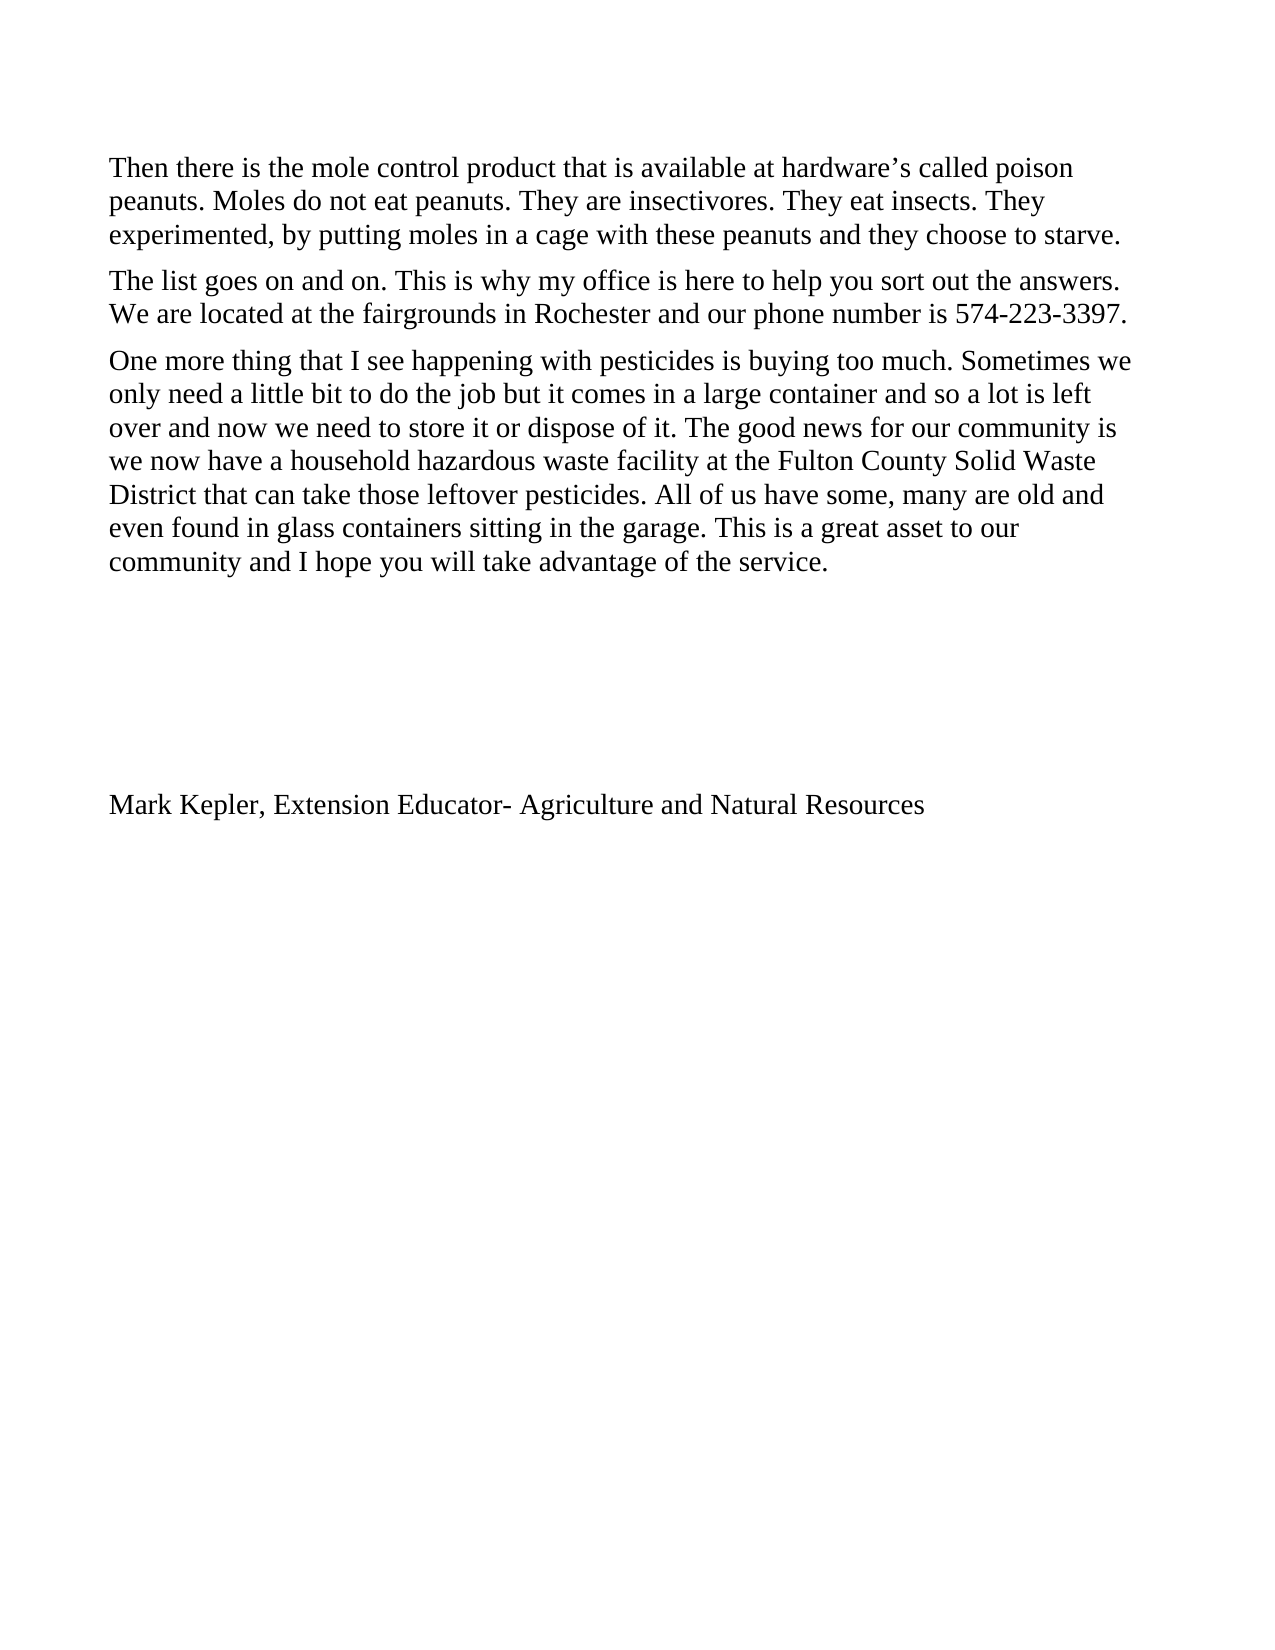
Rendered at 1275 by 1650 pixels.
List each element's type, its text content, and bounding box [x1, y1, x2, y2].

text One more thing that I see happening with pesticides is buying too much. Sometimes we only need a little bit to do the job but it comes in a large container and so a lot is left over and now we need to store it or dispose of it. The good news for our community is we now have a household hazardous waste facility at the Fulton County Solid Waste District that can take those leftover pesticides. All of us have some, many are old and even found in glass containers sitting in the garage. This is a great asset to our community and I hope you will take advantage of the service. [109, 343, 1147, 577]
text Mark Kepler, Extension Educator- Agriculture and Natural Resources [109, 787, 1147, 821]
text The list goes on and on. This is why my office is here to help you sort out the answers. We are located at the fairgrounds in Rochester and our phone number is 574-223-3397. [109, 263, 1147, 330]
text Then there is the mole control product that is available at hardware’s called poison peanuts. Moles do not eat peanuts. They are insectivores. They eat insects. They experimented, by putting moles in a cage with these peanuts and they choose to starve. [109, 150, 1147, 251]
